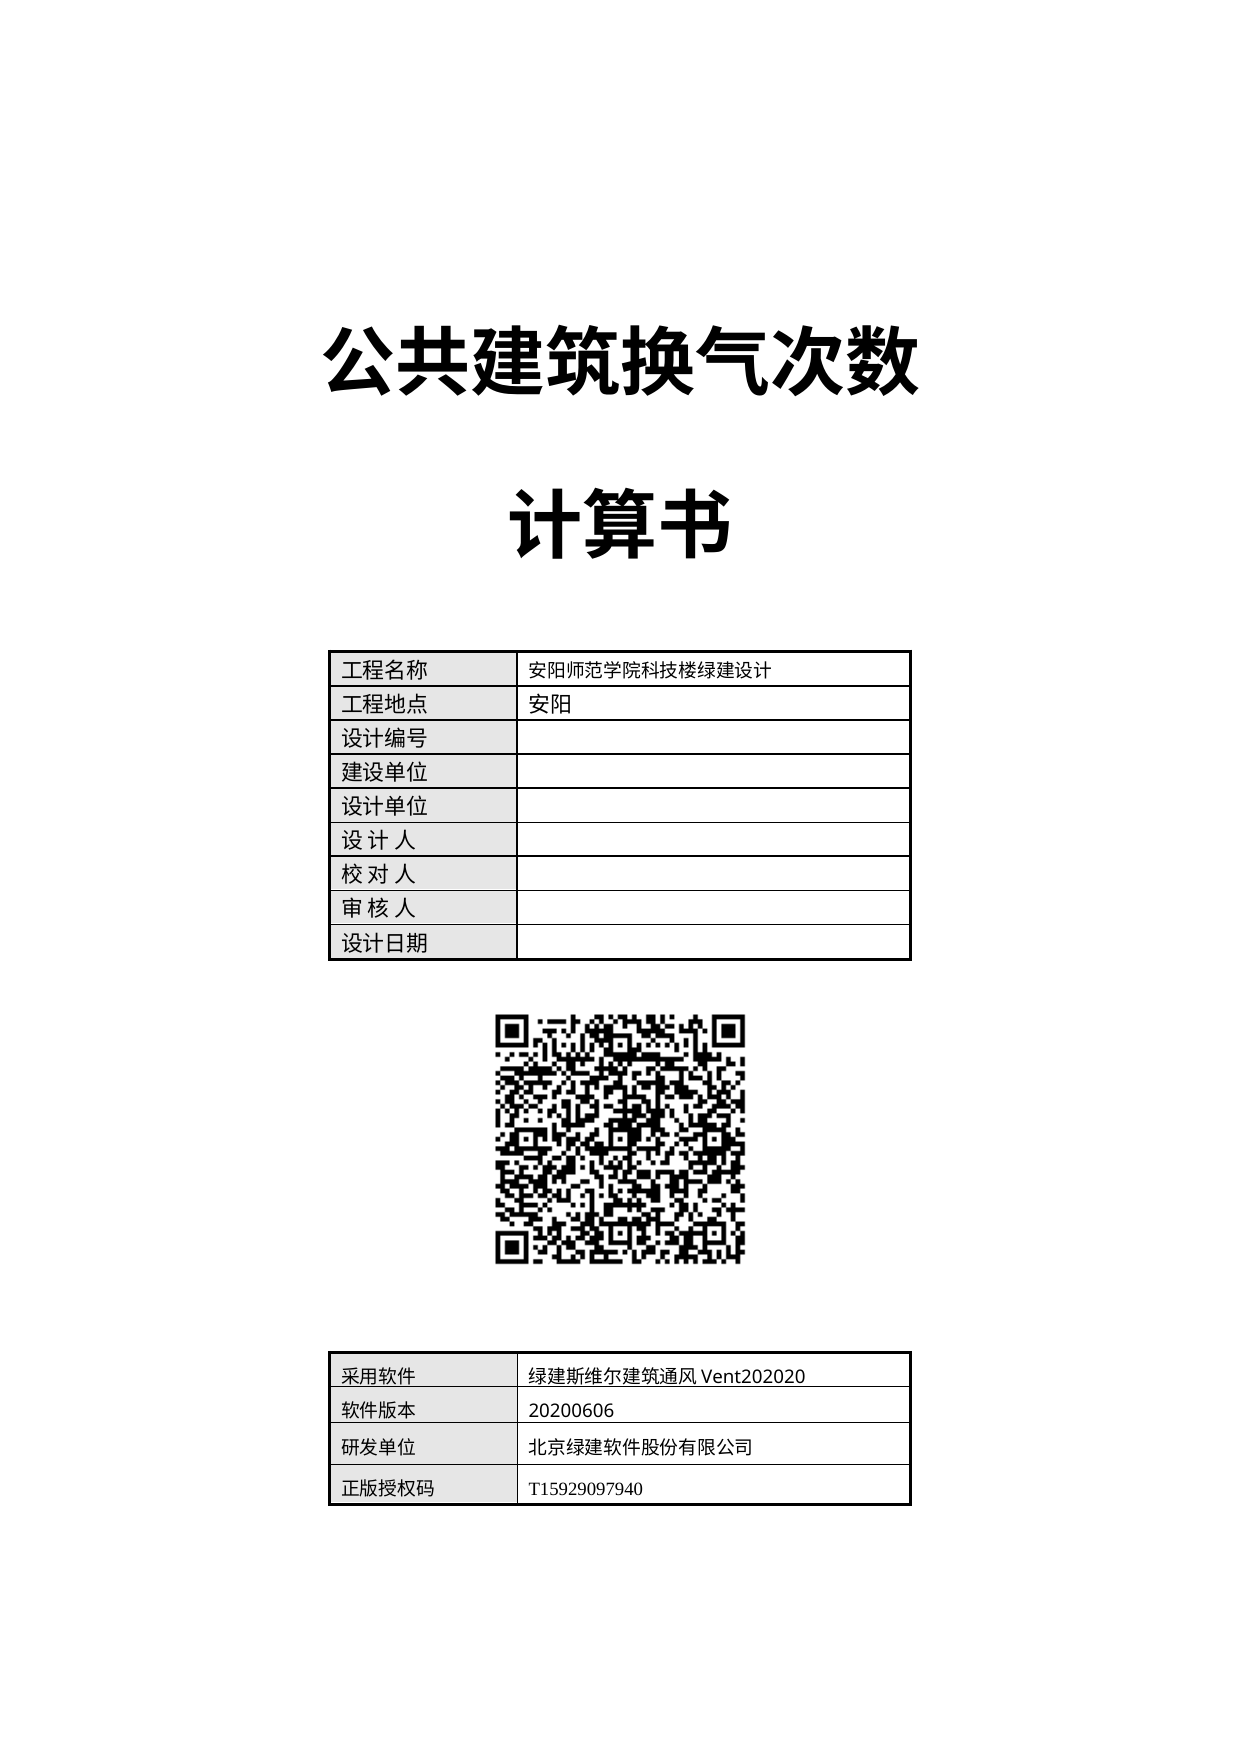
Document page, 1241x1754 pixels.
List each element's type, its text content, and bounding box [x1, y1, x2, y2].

table_cell 设计编号 [331, 721, 516, 753]
text 计算书 [148, 454, 1092, 584]
table_cell [518, 789, 909, 821]
table_cell 校 对 人 [331, 857, 516, 889]
table_cell 审 核 人 [331, 891, 516, 923]
table_cell T15929097940 [518, 1465, 909, 1502]
picture [477, 996, 764, 1283]
table_cell [518, 755, 909, 787]
table_cell [518, 721, 909, 753]
table_cell 正版授权码 [331, 1465, 517, 1502]
table_cell 安阳 [518, 687, 909, 719]
table_header 安阳师范学院科技楼绿建设计 [518, 653, 909, 685]
table_cell 设 计 人 [331, 823, 516, 855]
table_cell [518, 891, 909, 923]
table_header 采用软件 [331, 1354, 517, 1386]
table_cell 20200606 [518, 1387, 909, 1422]
table_header 工程名称 [331, 653, 516, 685]
text 公共建筑换气次数 [148, 292, 1092, 422]
table_cell [518, 925, 909, 958]
table_cell 设计日期 [331, 925, 516, 958]
table_cell [518, 823, 909, 855]
table_cell 软件版本 [331, 1387, 517, 1422]
table_cell [518, 857, 909, 889]
table_cell 北京绿建软件股份有限公司 [518, 1423, 909, 1464]
table_cell 建设单位 [331, 755, 516, 787]
table_cell 研发单位 [331, 1423, 517, 1464]
table_cell 工程地点 [331, 687, 516, 719]
table_cell 设计单位 [331, 789, 516, 821]
table_header 绿建斯维尔建筑通风Vent202020 [518, 1354, 909, 1386]
